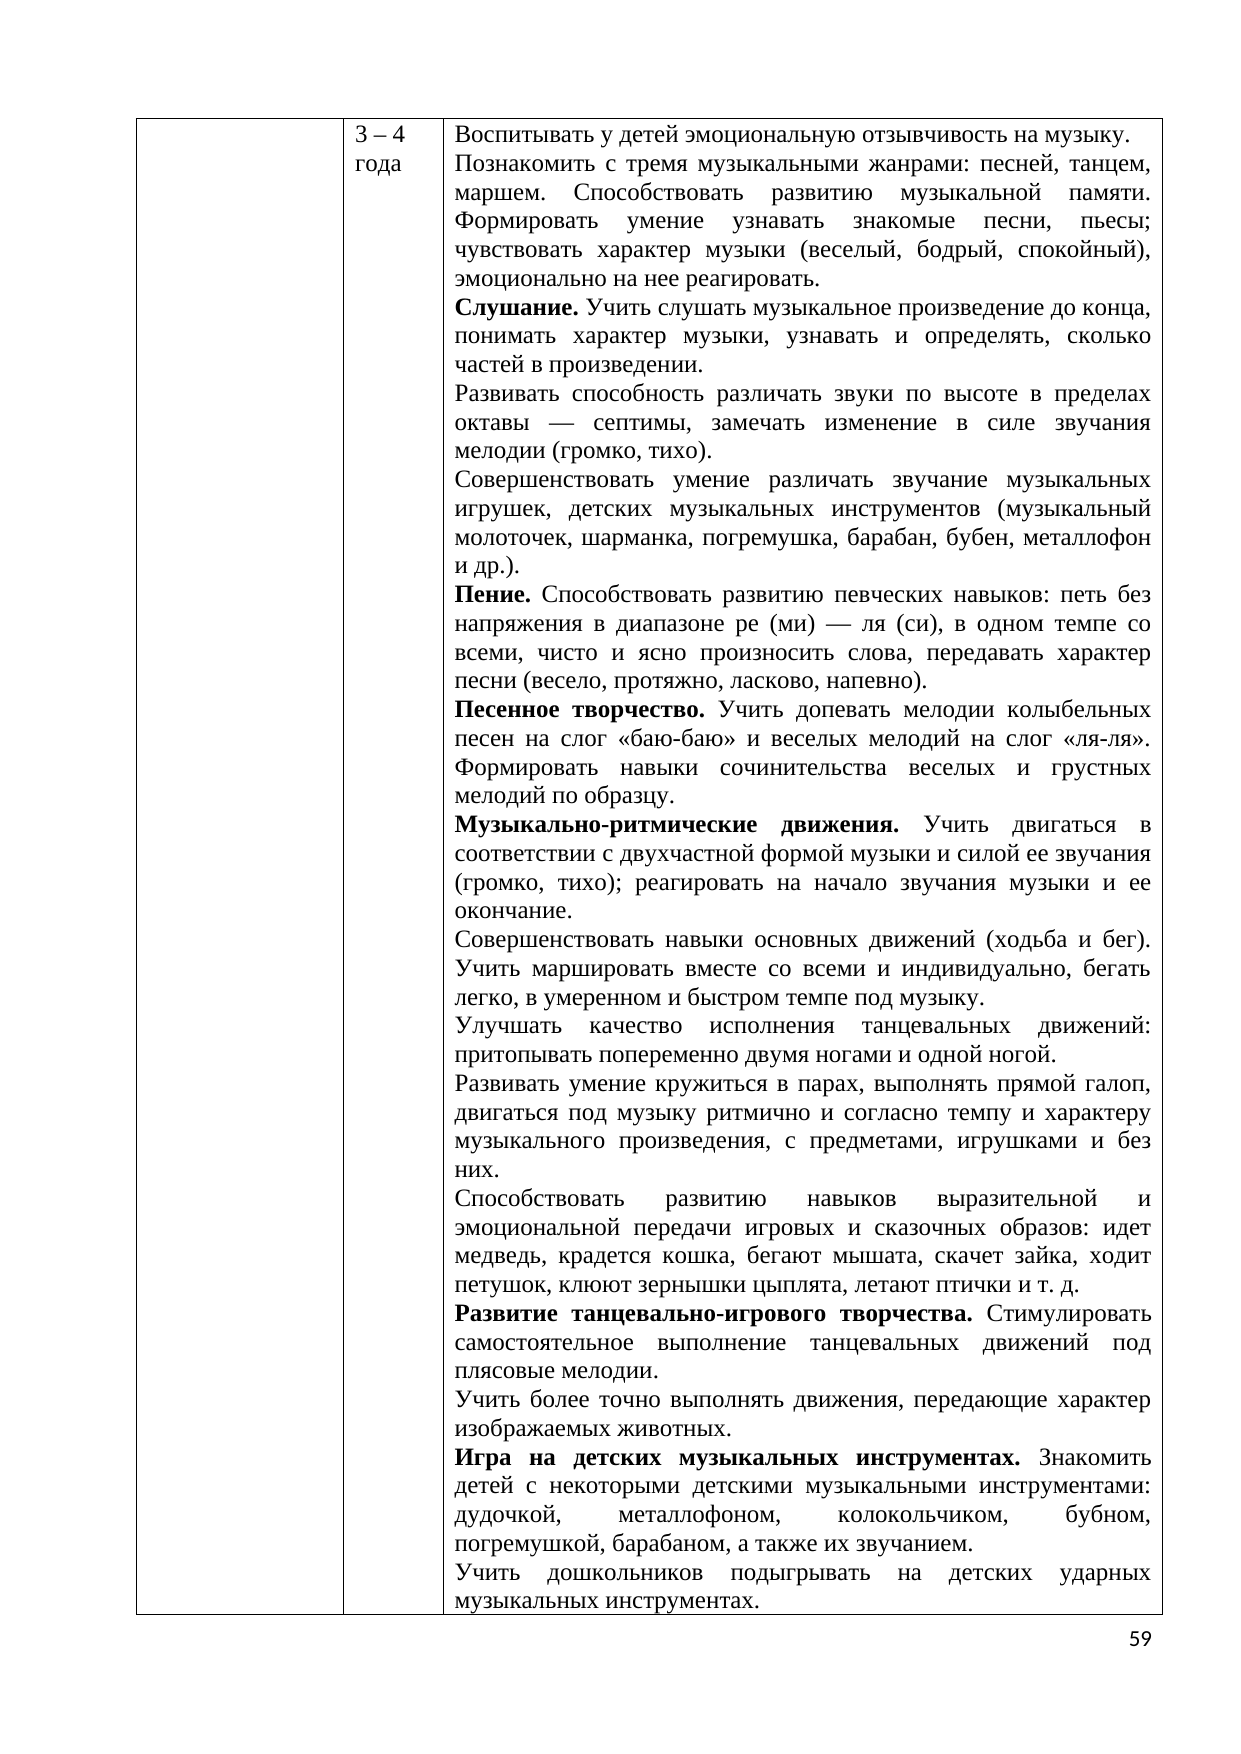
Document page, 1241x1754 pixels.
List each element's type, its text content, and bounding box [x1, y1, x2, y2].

table_cell 3 – 4 года [344, 119, 443, 1614]
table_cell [137, 119, 343, 1614]
